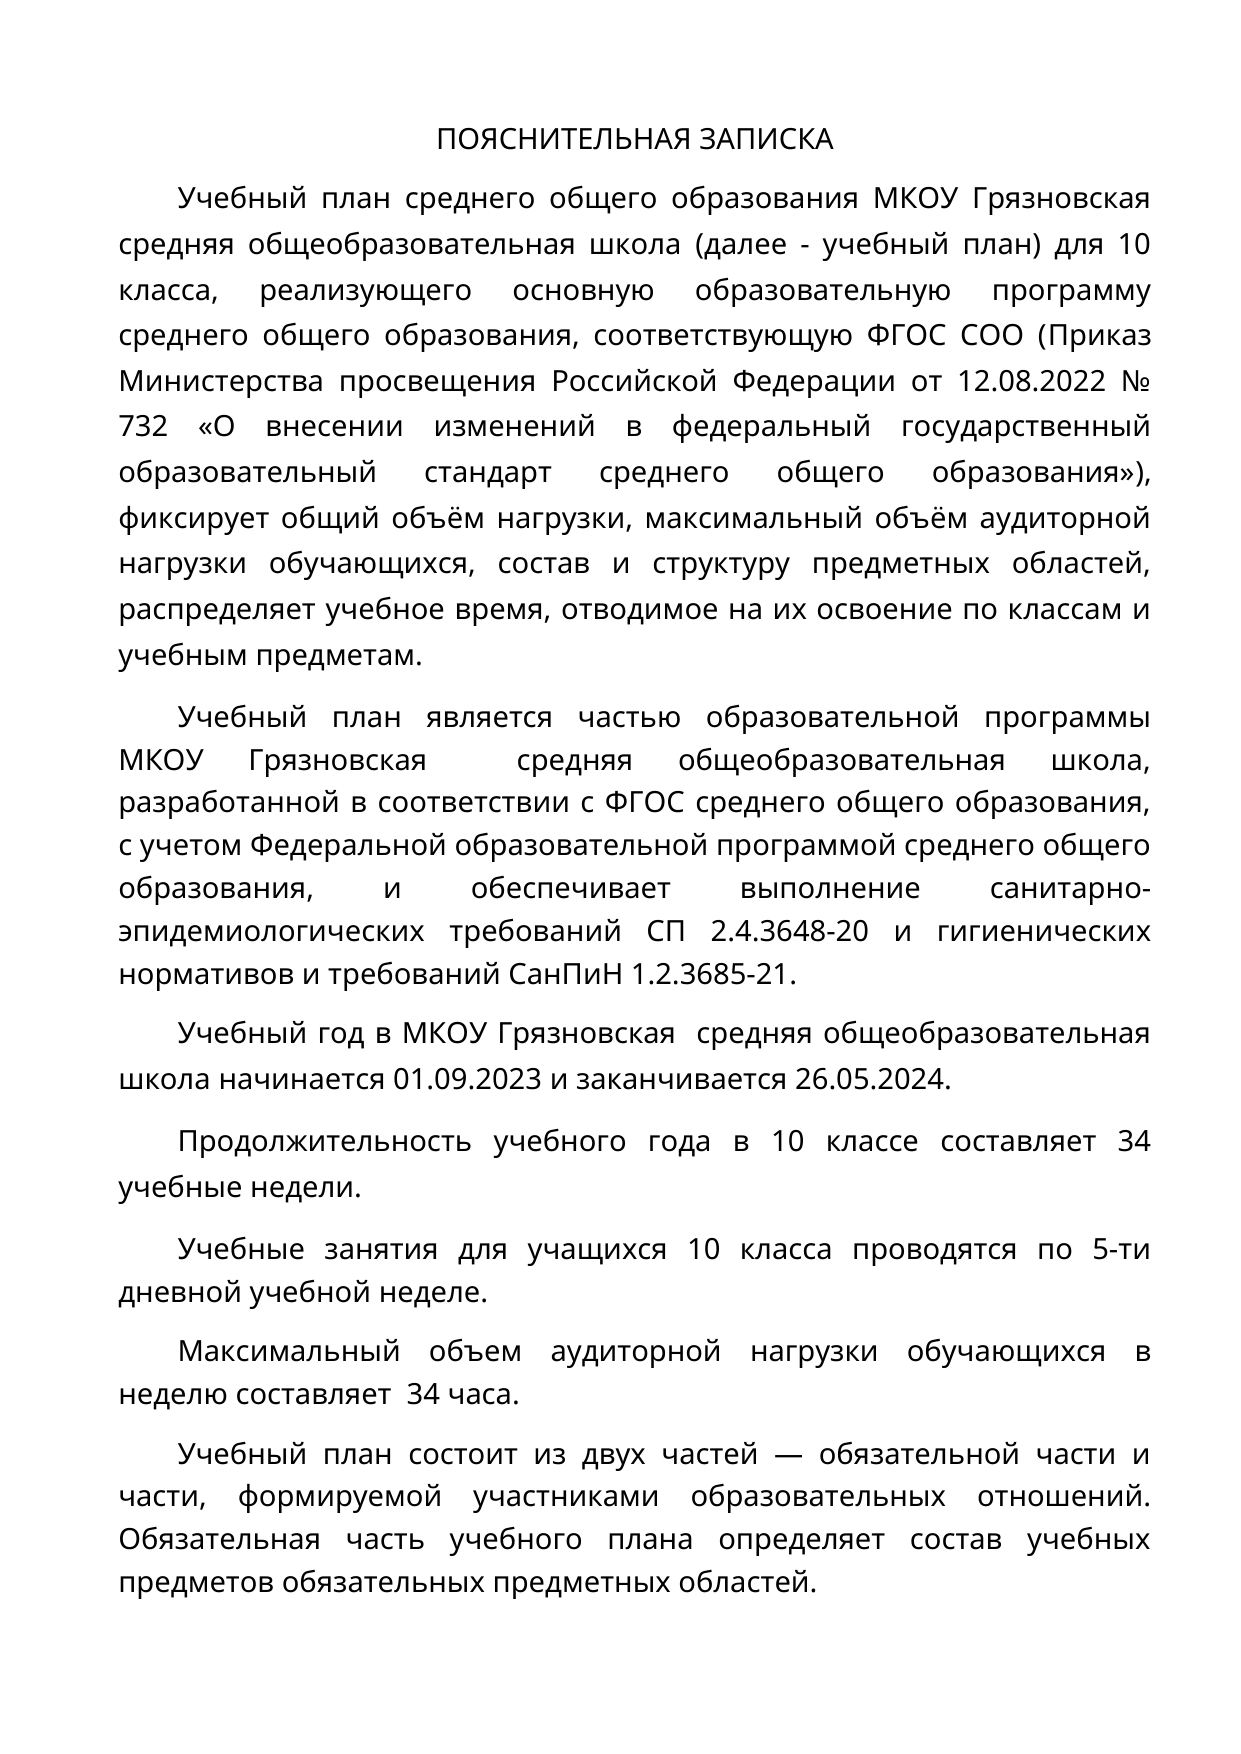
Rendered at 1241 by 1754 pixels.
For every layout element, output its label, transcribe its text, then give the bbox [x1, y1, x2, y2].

text Учебный план является частью образовательной программы МКОУ Грязновская средняя общеобразовательная школа, разработанной в соответствии с ФГОС среднего общего образования, с учетом Федеральной образовательной программой среднего общего образования, и обеспечивает выполнение санитарно-эпидемиологических требований СП 2.4.3648-20 и гигиенических нормативов и требований СанПиН 1.2.3685-21. [118, 696, 1152, 993]
text Учебный год в МКОУ Грязновская средняя общеобразовательная школа начинается 01.09.2023 и заканчивается 26.05.2024. [118, 1012, 1152, 1098]
text ПОЯСНИТЕЛЬНАЯ ЗАПИСКА [118, 118, 1152, 158]
text Продолжительность учебного года в 10 классе составляет 34 учебные недели. [118, 1120, 1152, 1206]
text Учебный план среднего общего образования МКОУ Грязновская средняя общеобразовательная школа (далее - учебный план) для 10 класса, реализующего основную образовательную программу среднего общего образования, соответствующую ФГОС СОО (Приказ Министерства просвещения Российской Федерации от 12.08.2022 № 732 «О внесении изменений в федеральный государственный образовательный стандарт среднего общего образования»), фиксирует общий объём нагрузки, максимальный объём аудиторной нагрузки обучающихся, состав и структуру предметных областей, распределяет учебное время, отводимое на их освоение по классам и учебным предметам. [118, 178, 1152, 673]
text Учебные занятия для учащихся 10 класса проводятся по 5-ти дневной учебной неделе. [118, 1228, 1152, 1311]
text Максимальный объем аудиторной нагрузки обучающихся в неделю составляет 34 часа. [118, 1331, 1152, 1413]
text Учебный план состоит из двух частей — обязательной части и части, формируемой участниками образовательных отношений. Обязательная часть учебного плана определяет состав учебных предметов обязательных предметных областей. [118, 1433, 1152, 1601]
